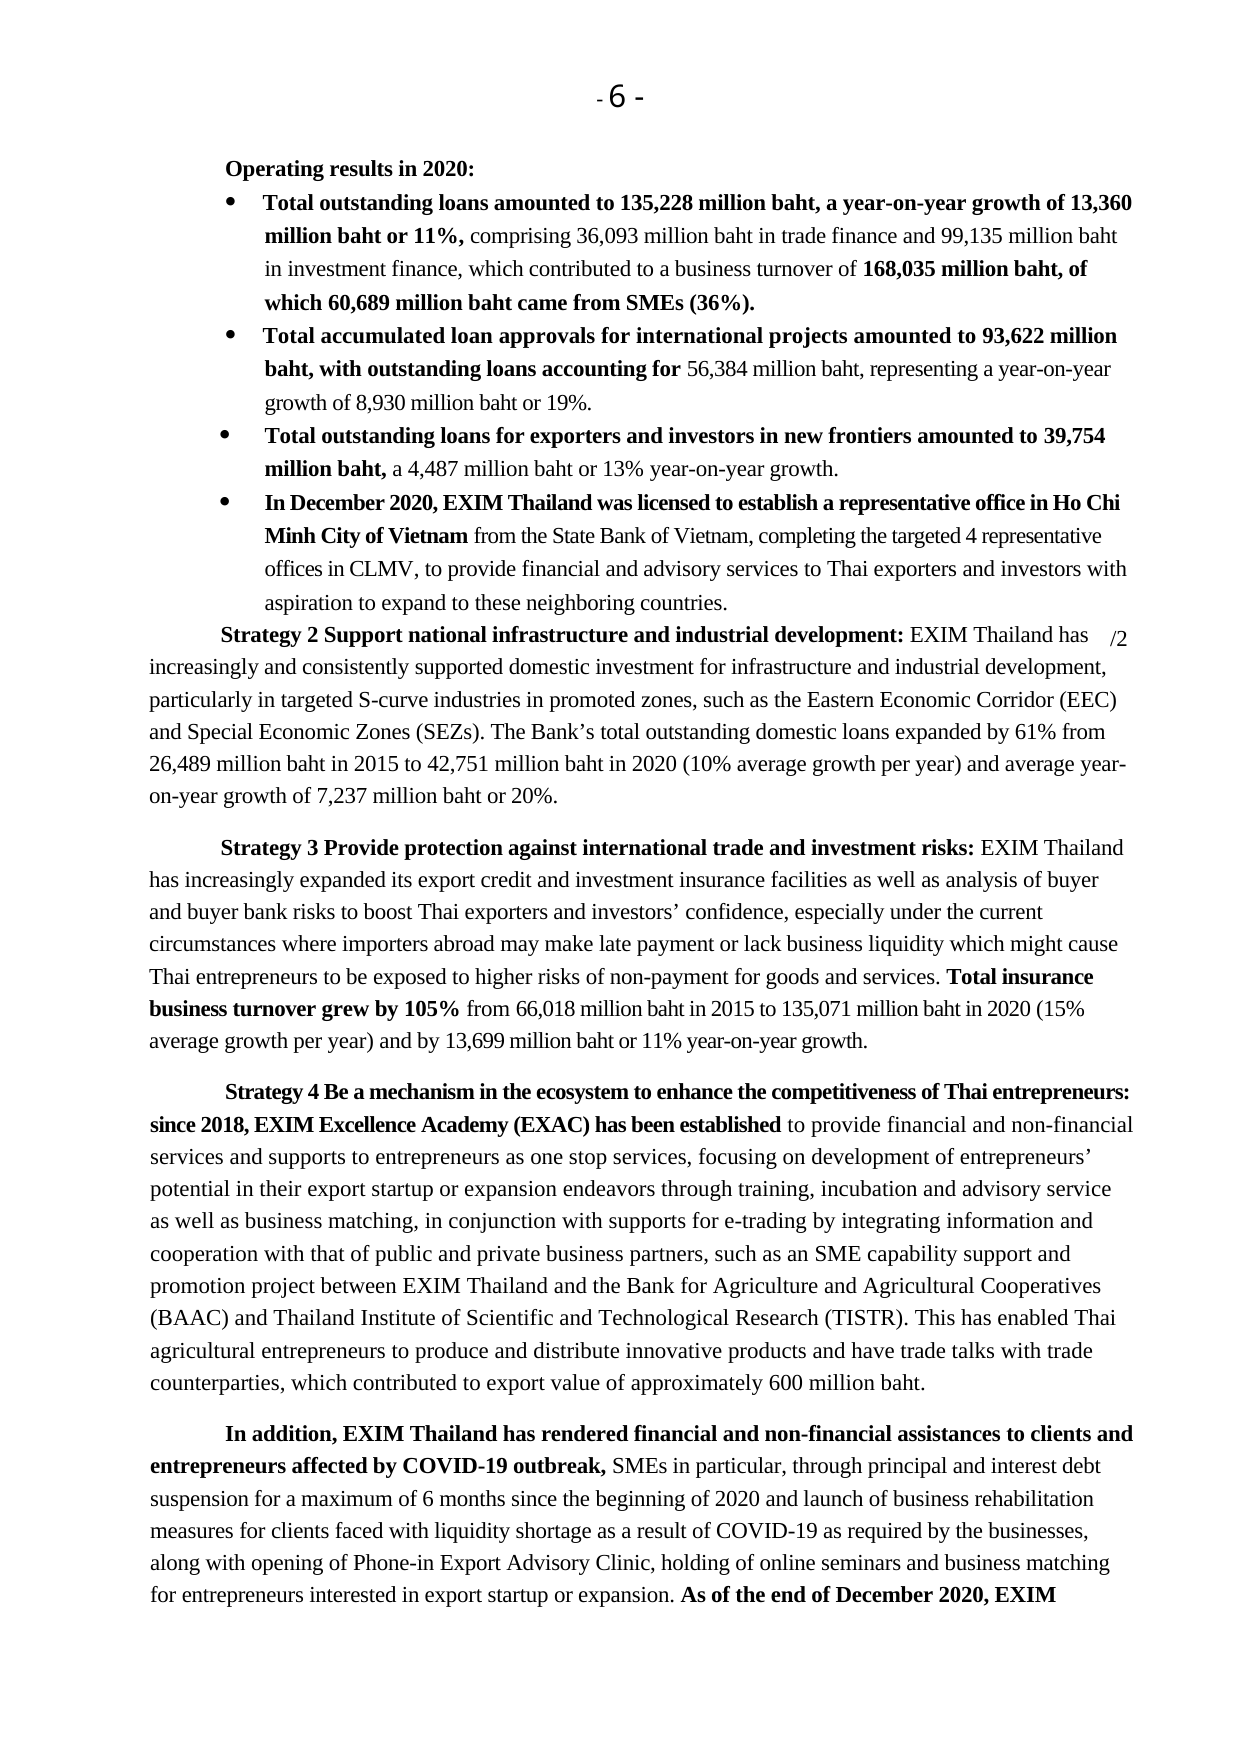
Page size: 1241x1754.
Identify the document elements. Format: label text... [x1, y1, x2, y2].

list Total outstanding loans amounted to 135,228 million baht, a year-on-year growth of 13,360 million baht or 11%, comprising 36,093 million baht in trade finance and 99,135 million baht in investment finance, which contributed to a business turnover of 168,035 million baht, of which 60,689 million baht came from SMEs (36%). [226, 183, 1134, 317]
list Total accumulated loan approvals for international projects amounted to 93,622 million baht, with outstanding loans accounting for 56,384 million baht, representing a year-on-year growth of 8,930 million baht or 19%. [226, 317, 1134, 417]
list In December 2020, EXIM Thailand was licensed to establish a representative office in Ho Chi Minh City of Vietnam from the State Bank of Vietnam, completing the targeted 4 representative offices in CLMV, to provide financial and advisory services to Thai exporters and investors with aspiration to expand to these neighboring countries. [220, 483, 1134, 617]
text Operating results in 2020: [225, 150, 1134, 183]
text Strategy 4 Be a mechanism in the ecosystem to enhance the competitiveness of Thai entrepreneurs: since 2018, EXIM Excellence Academy (EXAC) has been established to provide financial and non-financial services and supports to entrepreneurs as one stop services, focusing on development of entrepreneurs’ potential in their export startup or expansion endeavors through training, incubation and advisory service as well as business matching, in conjunction with supports for e-trading by integrating information and cooperation with that of public and private business partners, such as an SME capability support and promotion project between EXIM Thailand and the Bank for Agriculture and Agricultural Cooperatives (BAAC) and Thailand Institute of Scientific and Technological Research (TISTR). This has enabled Thai agricultural entrepreneurs to produce and distribute innovative products and have trade talks with trade counterparties, which contributed to export value of approximately 600 million baht. [150, 1074, 1134, 1397]
list Total outstanding loans for exporters and investors in new frontiers amounted to 39,754 million baht, a 4,487 million baht or 13% year-on-year growth. [220, 417, 1134, 483]
text Strategy 3 Provide protection against international trade and investment risks: EXIM Thailand has increasingly expanded its export credit and investment insurance facilities as well as analysis of buyer and buyer bank risks to boost Thai exporters and investors’ confidence, especially under the current circumstances where importers abroad may make late payment or lack business liquidity which might cause Thai entrepreneurs to be exposed to higher risks of non-payment for goods and services. Total insurance business turnover grew by 105% from 66,018 million baht in 2015 to 135,071 million baht in 2020 (15% average growth per year) and by 13,699 million baht or 11% year-on-year growth. [149, 829, 1134, 1055]
text Strategy 2 Support national infrastructure and industrial development: EXIM Thailand has increasingly and consistently supported domestic investment for infrastructure and industrial development, particularly in targeted S-curve industries in promoted zones, such as the Eastern Economic Corridor (EEC) and Special Economic Zones (SEZs). The Bank’s total outstanding domestic loans expanded by 61% from 26,489 million baht in 2015 to 42,751 million baht in 2020 (10% average growth per year) and average year-on-year growth of 7,237 million baht or 20%. [149, 617, 1134, 810]
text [150, 1416, 1134, 1609]
